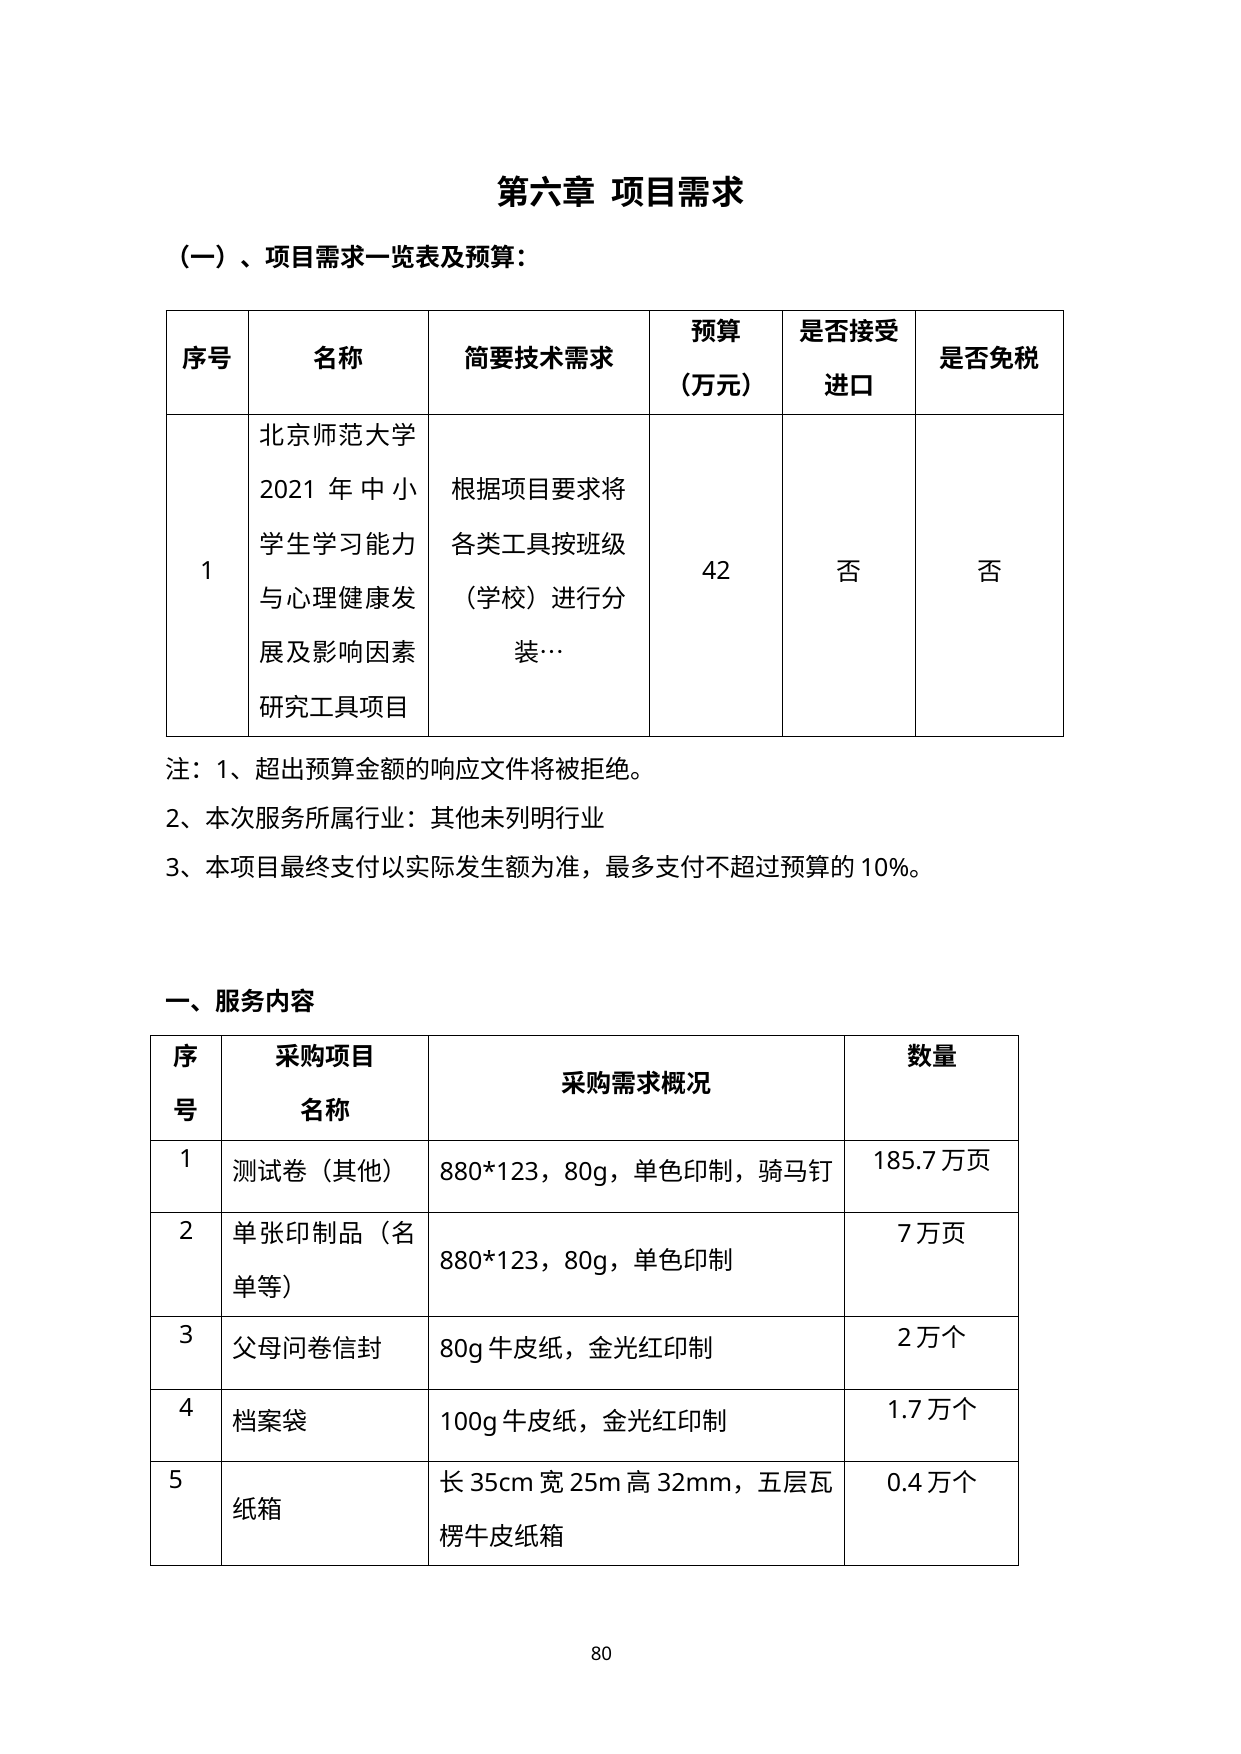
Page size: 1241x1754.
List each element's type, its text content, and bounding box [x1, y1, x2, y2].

table_cell 5 [151, 1462, 221, 1565]
table_cell 185.7万页 [845, 1141, 1018, 1212]
table_header 数量 [845, 1036, 1018, 1139]
table_cell 7万页 [845, 1213, 1018, 1316]
table_cell 档案袋 [222, 1390, 428, 1461]
table_cell 否 [916, 415, 1063, 736]
table_cell 2 [151, 1213, 221, 1316]
table_cell 3 [151, 1317, 221, 1389]
table_cell 否 [783, 415, 915, 736]
table_header 简要技术需求 [429, 311, 649, 414]
table_cell 父母问卷信封 [222, 1317, 428, 1389]
subtitle 第六章 项目需求 [165, 165, 1075, 214]
table_cell 单张印制品（名单等） [222, 1213, 428, 1316]
table_cell 0.4万个 [845, 1462, 1018, 1565]
table_cell 纸箱 [222, 1462, 428, 1565]
table_header 序号 [151, 1036, 221, 1139]
table_cell 2万个 [845, 1317, 1018, 1389]
table_cell 100g牛皮纸，金光红印制 [429, 1390, 844, 1461]
table_cell 80g牛皮纸，金光红印制 [429, 1317, 844, 1389]
text 注：1、超出预算金额的响应文件将被拒绝。 [165, 749, 1075, 786]
table_header 名称 [249, 311, 428, 414]
table_cell 880*123，80g，单色印制 [429, 1213, 844, 1316]
table_cell 1 [167, 415, 248, 736]
table_cell 880*123，80g，单色印制，骑马钉 [429, 1141, 844, 1212]
table_header 采购项目 名称 [222, 1036, 428, 1139]
table_cell 测试卷（其他） [222, 1141, 428, 1212]
table_header 预算 （万元） [650, 311, 782, 414]
table_cell 42 [650, 415, 782, 736]
text 一、服务内容 [165, 981, 1075, 1017]
table_header 采购需求概况 [429, 1036, 844, 1139]
text 3、本项目最终支付以实际发生额为准，最多支付不超过预算的10%。 [165, 847, 1075, 883]
text 2、本次服务所属行业：其他未列明行业 [165, 798, 1075, 834]
table_cell 根据项目要求将各类工具按班级（学校）进行分装… [429, 415, 649, 736]
table_cell 长35cm宽25m高32mm，五层瓦楞牛皮纸箱 [429, 1462, 844, 1565]
table_header 是否接受进口 [783, 311, 915, 414]
text （一）、项目需求一览表及预算： [165, 238, 1075, 274]
table_header 是否免税 [916, 311, 1063, 414]
table_cell 1.7万个 [845, 1390, 1018, 1461]
table_cell 北京师范大学2021年中小学生学习能力与心理健康发展及影响因素研究工具项目 [249, 415, 428, 736]
table_cell 4 [151, 1390, 221, 1461]
table_header 序号 [167, 311, 248, 414]
table_cell 1 [151, 1141, 221, 1212]
